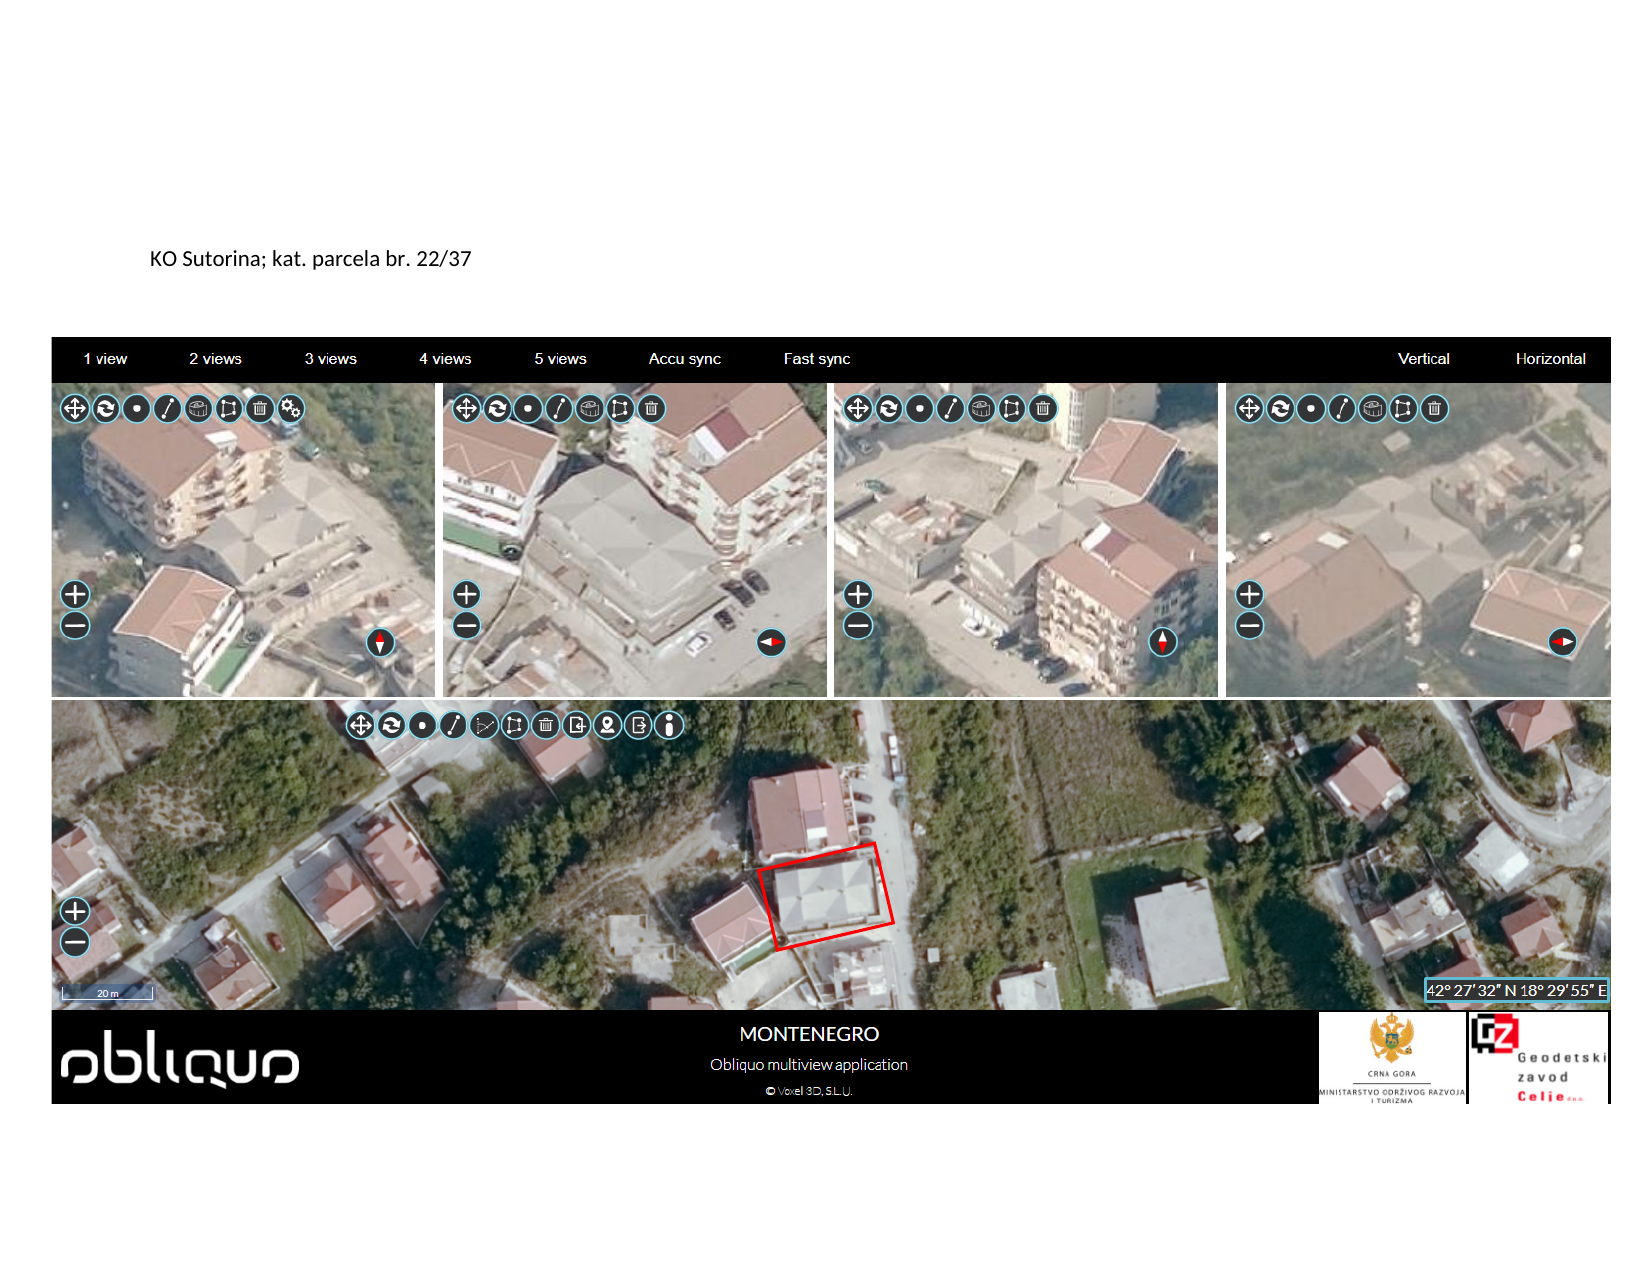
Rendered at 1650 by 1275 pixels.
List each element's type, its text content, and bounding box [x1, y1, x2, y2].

picture [51, 337, 1611, 1104]
text KO Sutorina; kat. parcela br. 22/37 [150, 244, 1500, 272]
